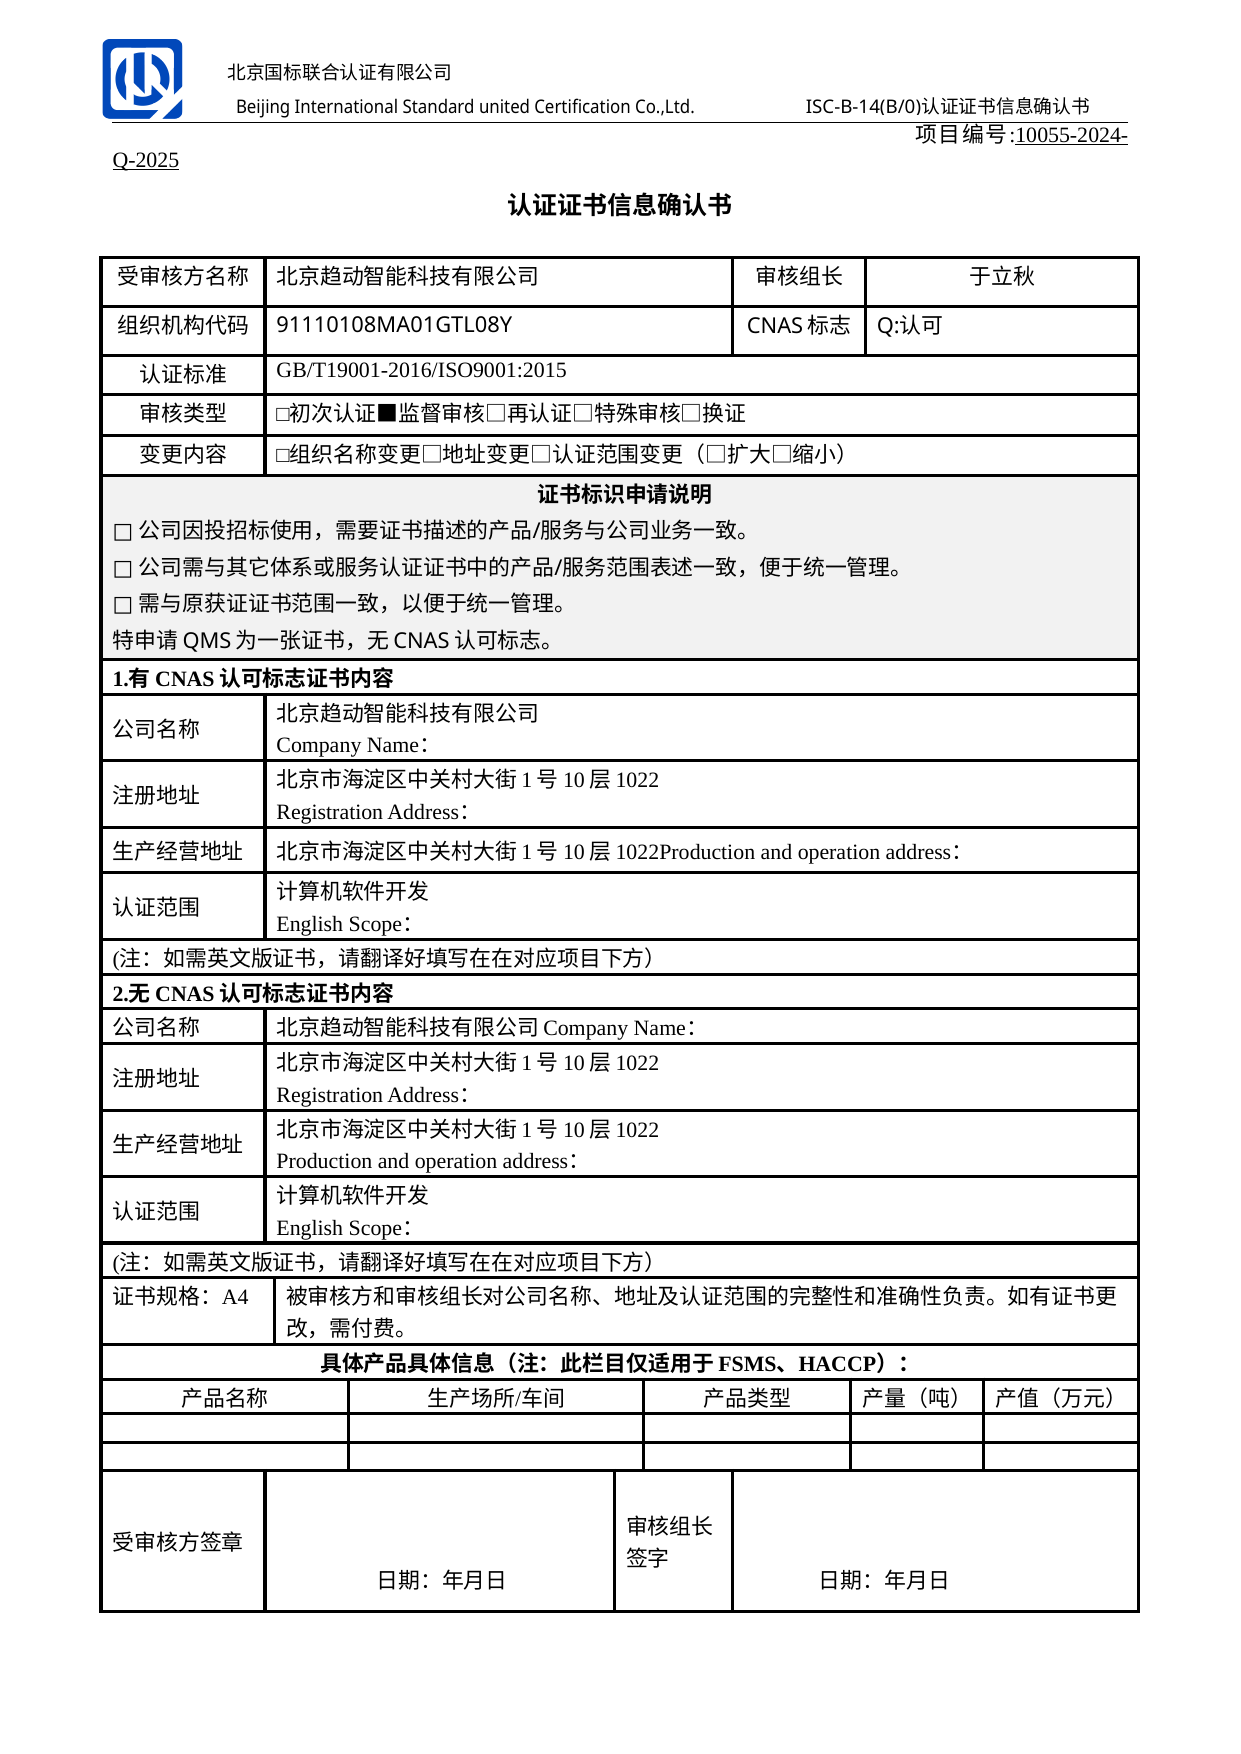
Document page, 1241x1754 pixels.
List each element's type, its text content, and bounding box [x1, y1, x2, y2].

table_cell [103, 1444, 347, 1469]
table_cell [985, 1444, 1137, 1469]
table_cell 北京市海淀区中关村大街1号10层1022Production and operation address： [267, 829, 1137, 871]
table_cell 产品类型 [645, 1381, 849, 1412]
table_cell 证书标识申请说明 □ 公司因投招标使用，需要证书描述的产品/服务与公司业务一致。 □ 公司需与其它体系或服务认证证书中的产品/服务范围表述一致，便于统一管理。 □ 需与原获证证书范围一致，以便于统一管理。 特申请QMS为一张证书，无CNAS认可标志。 [103, 477, 1137, 658]
text 项目编号:10055-2024-Q-2025 [112, 123, 1128, 173]
table_cell GB/T19001-2016/ISO9001:2015 [267, 357, 1137, 393]
table_cell 注册地址 [103, 1045, 263, 1108]
table_header 受审核方名称 [103, 259, 263, 305]
table_cell 91110108MA01GTL08Y [267, 308, 731, 354]
table_cell 证书规格：A4 [103, 1279, 273, 1343]
table_cell 注册地址 [103, 762, 263, 826]
table_cell 被审核方和审核组长对公司名称、地址及认证范围的完整性和准确性负责。如有证书更改，需付费。 [276, 1279, 1137, 1343]
table_cell [852, 1415, 982, 1441]
table_cell 2.无CNAS认可标志证书内容 [103, 976, 1137, 1007]
table_header 于立秋 [867, 259, 1137, 305]
table_cell 审核组长签字 [616, 1472, 731, 1610]
table_cell □初次认证■监督审核□再认证□特殊审核□换证 [267, 396, 1137, 433]
table_cell [350, 1415, 642, 1441]
table_cell 产品名称 [103, 1381, 347, 1412]
table_cell 生产经营地址 [103, 1112, 263, 1175]
table_cell 审核类型 [103, 396, 263, 433]
table_cell Q:认可 [867, 308, 1137, 354]
table_cell 产量（吨） [852, 1381, 982, 1412]
table_cell [852, 1444, 982, 1469]
table_cell [985, 1415, 1137, 1441]
picture [102, 39, 183, 119]
table_cell [350, 1444, 642, 1469]
table_cell (注：如需英文版证书，请翻译好填写在在对应项目下方） [103, 941, 1137, 972]
table_cell 认证范围 [103, 1178, 263, 1241]
table_cell [645, 1444, 849, 1469]
table_cell 北京市海淀区中关村大街1号10层1022 Production and operation address： [267, 1112, 1137, 1175]
table_cell 北京趋动智能科技有限公司 Company Name： [267, 696, 1137, 759]
text 认证证书信息确认书 [112, 185, 1128, 222]
table_cell 生产经营地址 [103, 829, 263, 871]
table_cell 组织机构代码 [103, 308, 263, 354]
table_header 审核组长 [734, 259, 864, 305]
table_header 北京趋动智能科技有限公司 [267, 259, 731, 305]
table_cell 生产场所/车间 [350, 1381, 642, 1412]
table_cell 产值（万元） [985, 1381, 1137, 1412]
table_cell (注：如需英文版证书，请翻译好填写在在对应项目下方） [103, 1245, 1137, 1276]
table_cell □组织名称变更□地址变更□认证范围变更（□扩大□缩小） [267, 437, 1137, 474]
table_cell 北京市海淀区中关村大街1号10层1022 Registration Address： [267, 762, 1137, 826]
table_cell 北京趋动智能科技有限公司Company Name： [267, 1010, 1137, 1042]
table_cell CNAS标志 [734, 308, 864, 354]
table_cell 日期：年月日 [734, 1472, 1137, 1610]
table_cell [103, 1415, 347, 1441]
table_cell 计算机软件开发 English Scope： [267, 874, 1137, 938]
table_cell 日期：年月日 [267, 1472, 613, 1610]
table_cell 变更内容 [103, 437, 263, 474]
table_cell 公司名称 [103, 1010, 263, 1042]
table_cell 具体产品具体信息（注：此栏目仅适用于FSMS、HACCP）： [103, 1346, 1137, 1377]
table_cell 认证标准 [103, 357, 263, 393]
table_cell 北京市海淀区中关村大街1号10层1022 Registration Address： [267, 1045, 1137, 1108]
table_cell 1.有CNAS认可标志证书内容 [103, 661, 1137, 693]
table_cell [645, 1415, 849, 1441]
table_cell 受审核方签章 [103, 1472, 263, 1610]
table_cell 认证范围 [103, 874, 263, 938]
table_cell 计算机软件开发 English Scope： [267, 1178, 1137, 1241]
table_cell 公司名称 [103, 696, 263, 759]
